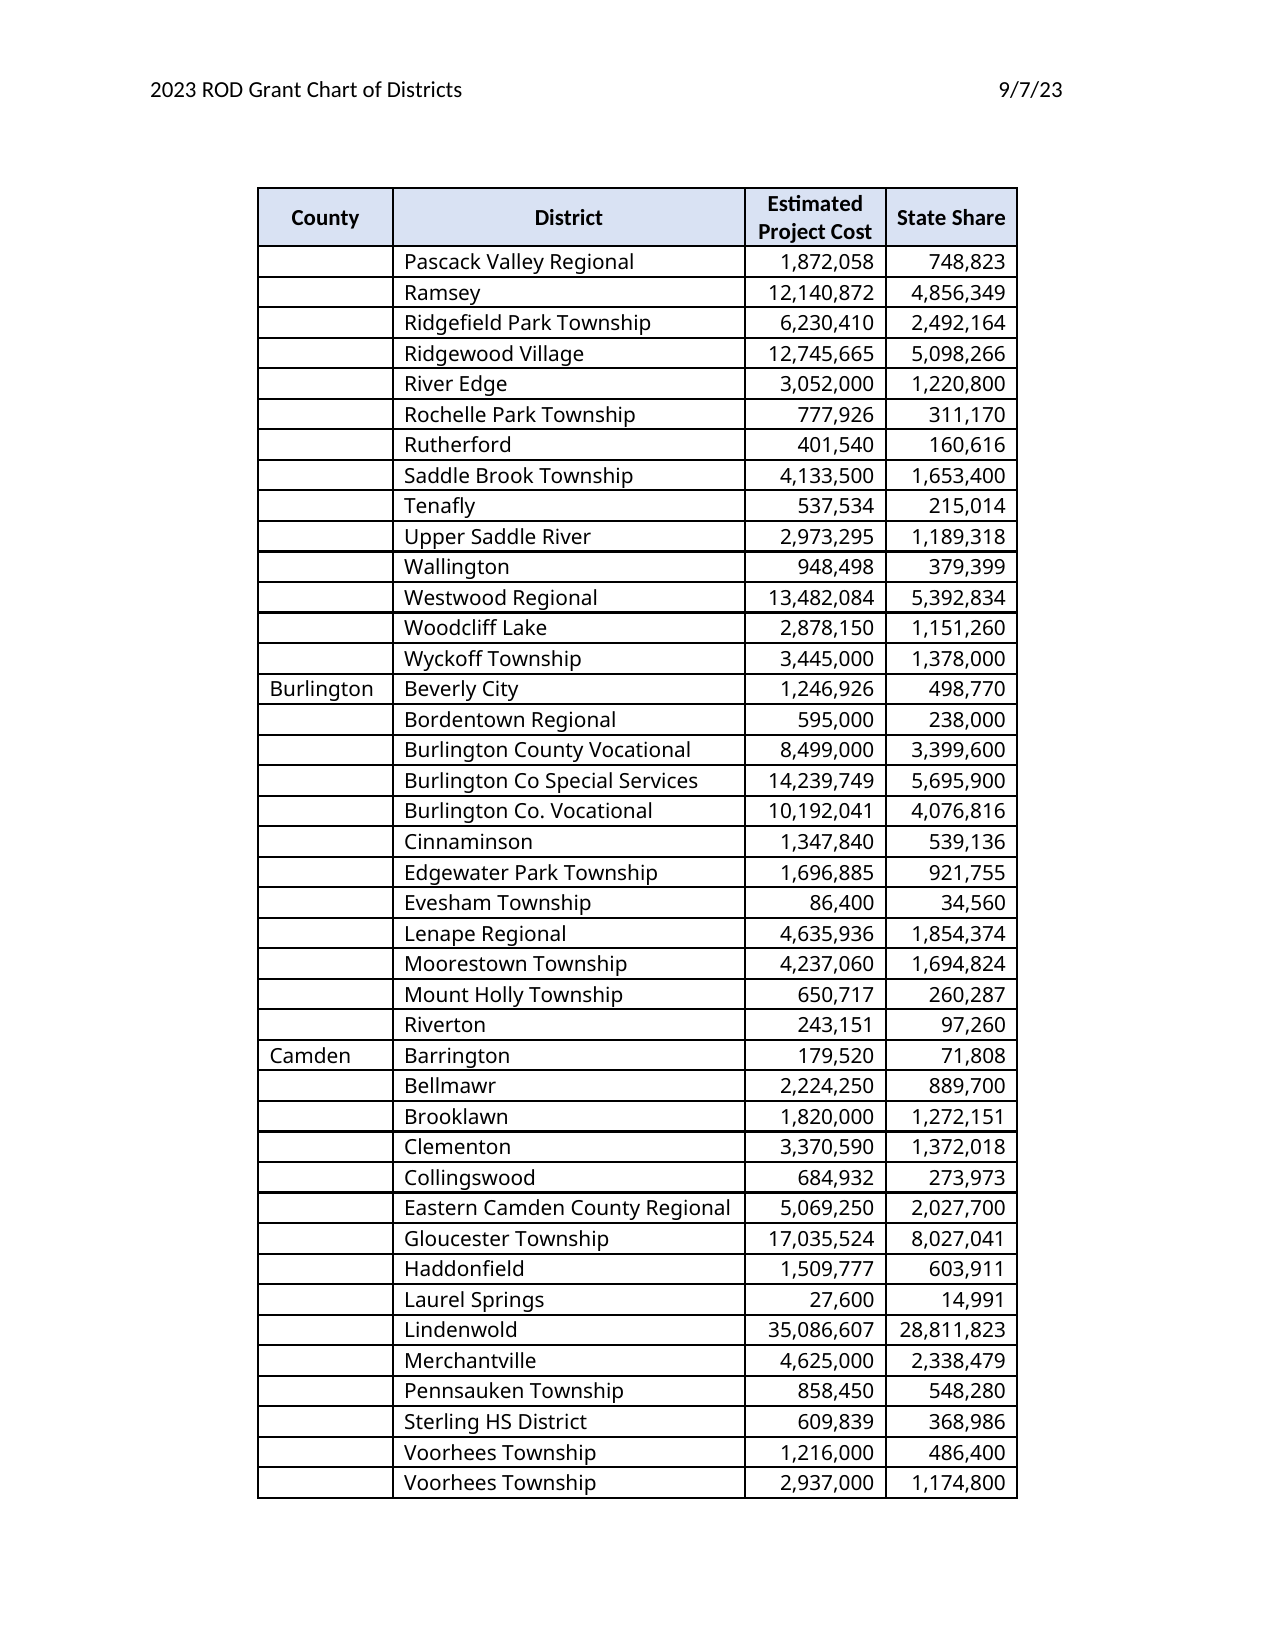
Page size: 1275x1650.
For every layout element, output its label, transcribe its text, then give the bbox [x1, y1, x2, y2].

table_cell River Edge [394, 369, 744, 398]
table_cell 5,098,266 [887, 339, 1016, 367]
table_cell 498,770 [887, 675, 1016, 703]
table_cell 609,839 [746, 1407, 885, 1436]
table_cell [259, 522, 392, 550]
table_cell 34,560 [887, 888, 1016, 917]
table_cell 2,338,479 [887, 1346, 1016, 1374]
table_cell Pascack Valley Regional [394, 247, 744, 276]
table_cell 71,808 [887, 1041, 1016, 1069]
table_cell 1,372,018 [887, 1133, 1016, 1161]
table_cell 748,823 [887, 247, 1016, 276]
table_cell 595,000 [746, 705, 885, 733]
table_cell [259, 491, 392, 520]
table_cell [259, 797, 392, 825]
table_cell 2,937,000 [746, 1468, 885, 1497]
table_cell Voorhees Township [394, 1468, 744, 1497]
table_cell 603,911 [887, 1255, 1016, 1283]
table_cell 12,745,665 [746, 339, 885, 367]
table_cell Lindenwold [394, 1316, 744, 1344]
table_cell Collingswood [394, 1163, 744, 1191]
table_cell Saddle Brook Township [394, 461, 744, 489]
table_cell 4,237,060 [746, 949, 885, 978]
table_cell Lenape Regional [394, 919, 744, 947]
table_cell [259, 1255, 392, 1283]
table_cell Pennsauken Township [394, 1377, 744, 1405]
table_cell 368,986 [887, 1407, 1016, 1436]
table_cell [259, 1285, 392, 1313]
table_cell Cinnaminson [394, 827, 744, 856]
table_cell 4,856,349 [887, 278, 1016, 306]
table_cell [259, 919, 392, 947]
table_cell Haddonfield [394, 1255, 744, 1283]
table_cell 14,239,749 [746, 766, 885, 794]
table_cell [259, 1194, 392, 1222]
table_cell 160,616 [887, 430, 1016, 459]
table_cell Laurel Springs [394, 1285, 744, 1313]
table_header Estimated Project Cost [746, 189, 885, 245]
table_cell Ramsey [394, 278, 744, 306]
table_cell 243,151 [746, 1010, 885, 1039]
table_cell 1,220,800 [887, 369, 1016, 398]
table_cell Burlington Co Special Services [394, 766, 744, 794]
table_cell 4,133,500 [746, 461, 885, 489]
table_cell 10,192,041 [746, 797, 885, 825]
table_cell Bellmawr [394, 1071, 744, 1100]
table_cell Burlington [259, 675, 392, 703]
table_cell 2,973,295 [746, 522, 885, 550]
table_cell 8,027,041 [887, 1224, 1016, 1252]
table_cell Ridgewood Village [394, 339, 744, 367]
table_cell [259, 430, 392, 459]
table_cell Sterling HS District [394, 1407, 744, 1436]
table_cell [259, 949, 392, 978]
table_cell [259, 736, 392, 764]
table_cell 28,811,823 [887, 1316, 1016, 1344]
table_cell Riverton [394, 1010, 744, 1039]
table_cell 539,136 [887, 827, 1016, 856]
table_cell [259, 308, 392, 337]
table_cell [259, 400, 392, 428]
table_cell 238,000 [887, 705, 1016, 733]
table_cell 13,482,084 [746, 583, 885, 611]
table_cell 3,052,000 [746, 369, 885, 398]
table_cell [259, 369, 392, 398]
table_cell 1,347,840 [746, 827, 885, 856]
table_cell [259, 553, 392, 581]
table_cell 650,717 [746, 980, 885, 1008]
table_cell [259, 1316, 392, 1344]
table_cell Camden [259, 1041, 392, 1069]
table_cell 1,151,260 [887, 614, 1016, 642]
table_cell 858,450 [746, 1377, 885, 1405]
table_cell [259, 278, 392, 306]
table_cell [259, 1010, 392, 1039]
table_cell Barrington [394, 1041, 744, 1069]
table_header State Share [887, 189, 1016, 245]
table_cell Ridgefield Park Township [394, 308, 744, 337]
table_cell 548,280 [887, 1377, 1016, 1405]
table_cell Wallington [394, 553, 744, 581]
table_cell [259, 858, 392, 886]
table_cell 537,534 [746, 491, 885, 520]
table_cell 27,600 [746, 1285, 885, 1313]
table_cell 311,170 [887, 400, 1016, 428]
table_cell 1,272,151 [887, 1102, 1016, 1130]
table_cell 486,400 [887, 1438, 1016, 1466]
table_cell 1,854,374 [887, 919, 1016, 947]
table_cell 12,140,872 [746, 278, 885, 306]
table_cell 921,755 [887, 858, 1016, 886]
table_cell Voorhees Township [394, 1438, 744, 1466]
table_cell Evesham Township [394, 888, 744, 917]
table_cell 97,260 [887, 1010, 1016, 1039]
table_cell [259, 1133, 392, 1161]
table_cell 215,014 [887, 491, 1016, 520]
table_cell 6,230,410 [746, 308, 885, 337]
table_cell 2,027,700 [887, 1194, 1016, 1222]
table_cell 260,287 [887, 980, 1016, 1008]
table_cell [259, 1468, 392, 1497]
table_cell Eastern Camden County Regional [394, 1194, 744, 1222]
table_cell 889,700 [887, 1071, 1016, 1100]
table_cell [259, 1377, 392, 1405]
table_cell 5,392,834 [887, 583, 1016, 611]
table_cell Westwood Regional [394, 583, 744, 611]
table_cell [259, 614, 392, 642]
table_cell [259, 888, 392, 917]
table_cell 3,445,000 [746, 644, 885, 672]
table_cell 86,400 [746, 888, 885, 917]
table_cell [259, 705, 392, 733]
table_cell [259, 1407, 392, 1436]
table_cell Beverly City [394, 675, 744, 703]
table_cell [259, 1163, 392, 1191]
table_cell 1,694,824 [887, 949, 1016, 978]
table_cell 777,926 [746, 400, 885, 428]
table_cell [259, 1102, 392, 1130]
table_cell 379,399 [887, 553, 1016, 581]
table_cell 273,973 [887, 1163, 1016, 1191]
table_cell [259, 1346, 392, 1374]
table_cell Mount Holly Township [394, 980, 744, 1008]
table_cell [259, 583, 392, 611]
table_header District [394, 189, 744, 245]
table_cell [259, 644, 392, 672]
table_cell Rutherford [394, 430, 744, 459]
table_cell Burlington Co. Vocational [394, 797, 744, 825]
table_cell 401,540 [746, 430, 885, 459]
table_cell 3,370,590 [746, 1133, 885, 1161]
table_cell Wyckoff Township [394, 644, 744, 672]
table_cell 1,189,318 [887, 522, 1016, 550]
table_cell Bordentown Regional [394, 705, 744, 733]
table_cell [259, 461, 392, 489]
table_cell 35,086,607 [746, 1316, 885, 1344]
table_cell [259, 1224, 392, 1252]
table_cell Rochelle Park Township [394, 400, 744, 428]
table_cell Upper Saddle River [394, 522, 744, 550]
table_cell 1,696,885 [746, 858, 885, 886]
table_cell 948,498 [746, 553, 885, 581]
table_cell 2,878,150 [746, 614, 885, 642]
table_cell 17,035,524 [746, 1224, 885, 1252]
table_cell [259, 1438, 392, 1466]
table_cell 4,076,816 [887, 797, 1016, 825]
table_cell 14,991 [887, 1285, 1016, 1313]
table_cell 5,695,900 [887, 766, 1016, 794]
table_cell 1,820,000 [746, 1102, 885, 1130]
table_cell Tenafly [394, 491, 744, 520]
table_cell 684,932 [746, 1163, 885, 1191]
table_cell Brooklawn [394, 1102, 744, 1130]
table_cell Merchantville [394, 1346, 744, 1374]
table_cell 8,499,000 [746, 736, 885, 764]
table_cell Woodcliff Lake [394, 614, 744, 642]
table_cell 4,625,000 [746, 1346, 885, 1374]
table_header County [259, 189, 392, 245]
table_cell Burlington County Vocational [394, 736, 744, 764]
table_cell [259, 339, 392, 367]
table_cell 1,378,000 [887, 644, 1016, 672]
table_cell 2,492,164 [887, 308, 1016, 337]
table_cell [259, 1071, 392, 1100]
table_cell [259, 766, 392, 794]
table_cell 3,399,600 [887, 736, 1016, 764]
table_cell Gloucester Township [394, 1224, 744, 1252]
table_cell 1,174,800 [887, 1468, 1016, 1497]
table_cell Moorestown Township [394, 949, 744, 978]
table_cell 1,246,926 [746, 675, 885, 703]
table_cell Clementon [394, 1133, 744, 1161]
table_cell 179,520 [746, 1041, 885, 1069]
table_cell 1,509,777 [746, 1255, 885, 1283]
table_cell 1,872,058 [746, 247, 885, 276]
table_cell [259, 247, 392, 276]
table_cell 4,635,936 [746, 919, 885, 947]
table_cell [259, 980, 392, 1008]
table_cell 2,224,250 [746, 1071, 885, 1100]
table_cell Edgewater Park Township [394, 858, 744, 886]
table_cell 1,653,400 [887, 461, 1016, 489]
table_cell [259, 827, 392, 856]
table_cell 1,216,000 [746, 1438, 885, 1466]
table_cell 5,069,250 [746, 1194, 885, 1222]
